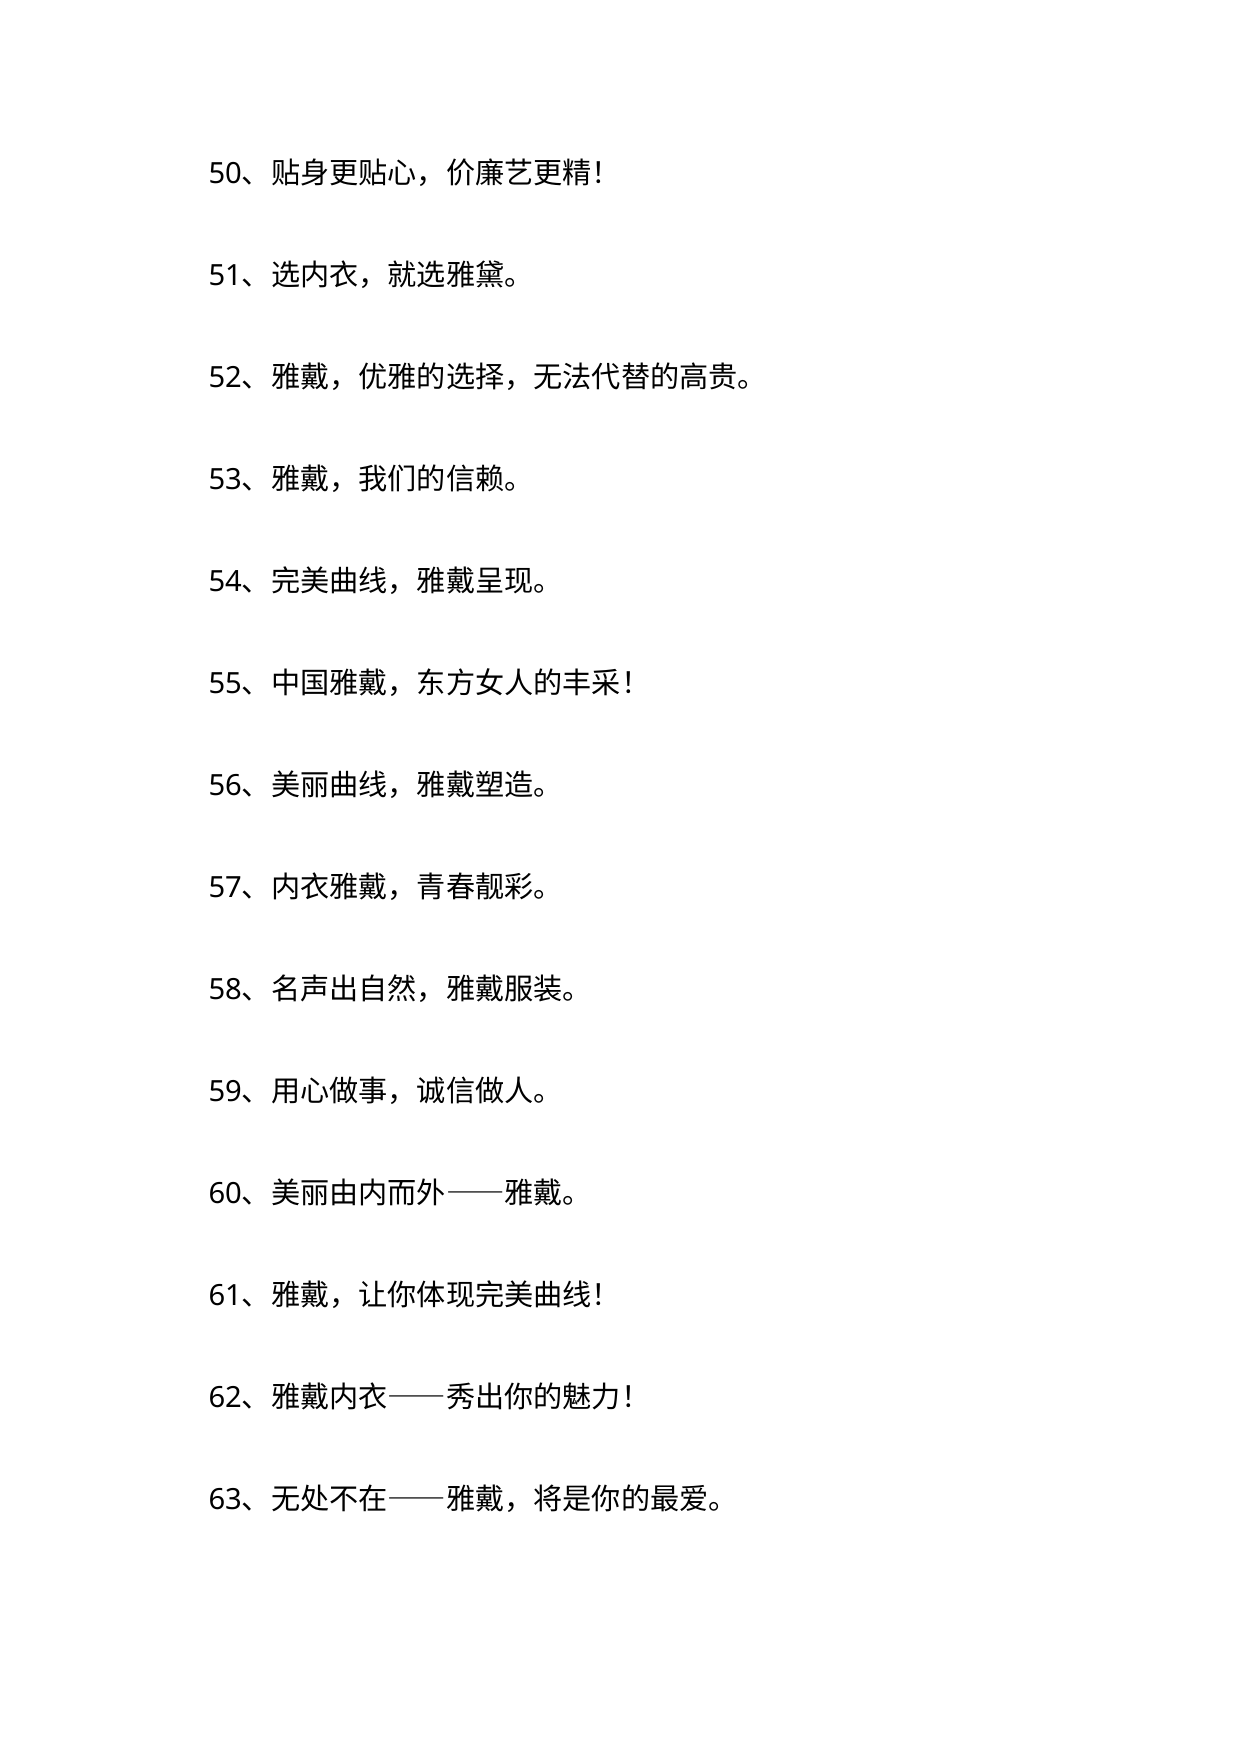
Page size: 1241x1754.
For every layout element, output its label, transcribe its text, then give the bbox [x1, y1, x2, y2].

text 54、完美曲线，雅戴呈现。 [150, 558, 1090, 600]
text 60、美丽由内而外——雅戴。 [150, 1170, 1090, 1212]
text 63、无处不在——雅戴，将是你的最爱。 [150, 1476, 1090, 1518]
text 55、中国雅戴，东方女人的丰采！ [150, 660, 1090, 702]
text 52、雅戴，优雅的选择，无法代替的高贵。 [150, 354, 1090, 396]
text 50、贴身更贴心，价廉艺更精！ [150, 150, 1090, 192]
text 53、雅戴，我们的信赖。 [150, 456, 1090, 498]
text 57、内衣雅戴，青春靓彩。 [150, 864, 1090, 906]
text 51、选内衣，就选雅黛。 [150, 252, 1090, 294]
text 62、雅戴内衣——秀出你的魅力！ [150, 1374, 1090, 1416]
text 61、雅戴，让你体现完美曲线！ [150, 1272, 1090, 1314]
text 59、用心做事，诚信做人。 [150, 1068, 1090, 1110]
text 58、名声出自然，雅戴服装。 [150, 966, 1090, 1008]
text 56、美丽曲线，雅戴塑造。 [150, 762, 1090, 804]
